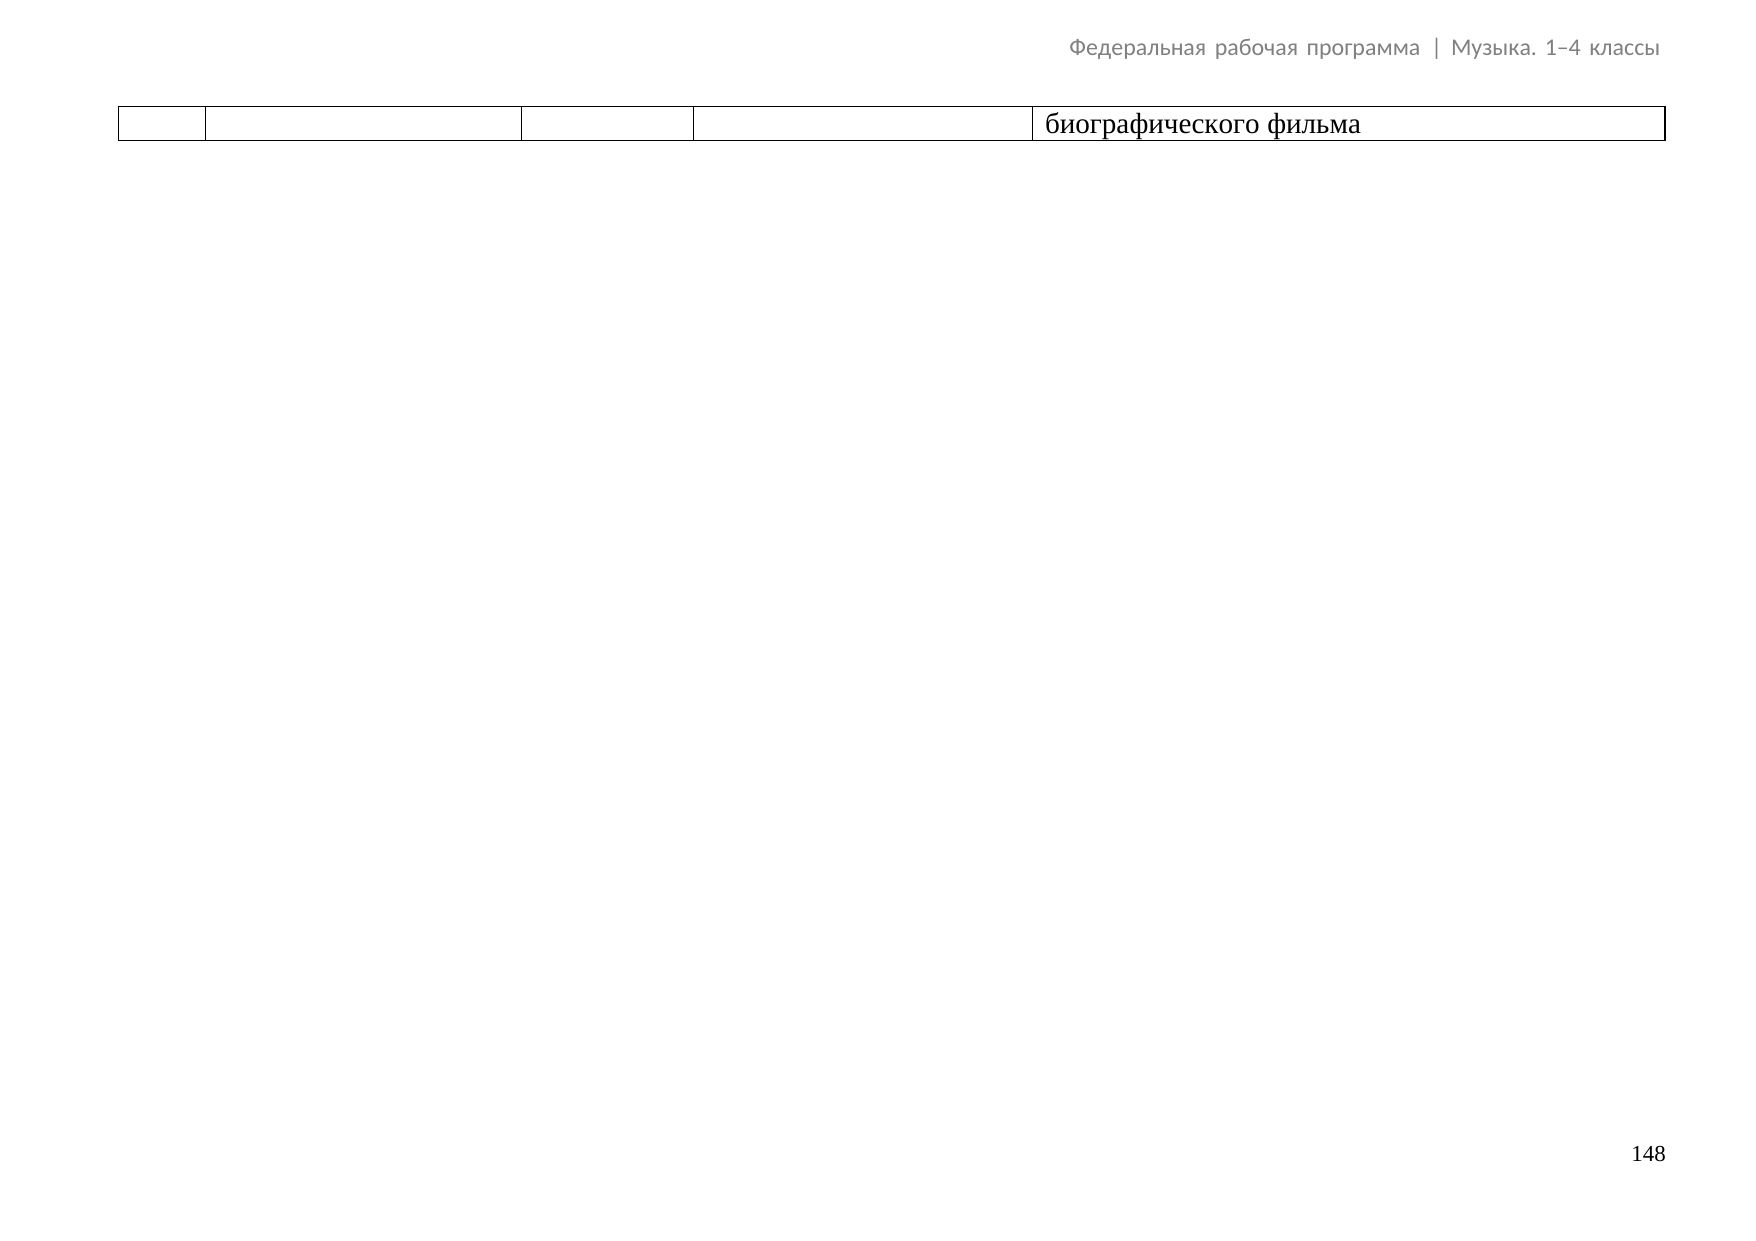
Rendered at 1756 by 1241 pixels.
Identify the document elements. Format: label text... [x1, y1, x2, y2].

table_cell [1033, 107, 1664, 140]
table_cell 2.8 [119, 107, 205, 140]
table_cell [694, 107, 1032, 140]
table_cell 1 [522, 107, 693, 140]
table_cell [206, 107, 521, 140]
